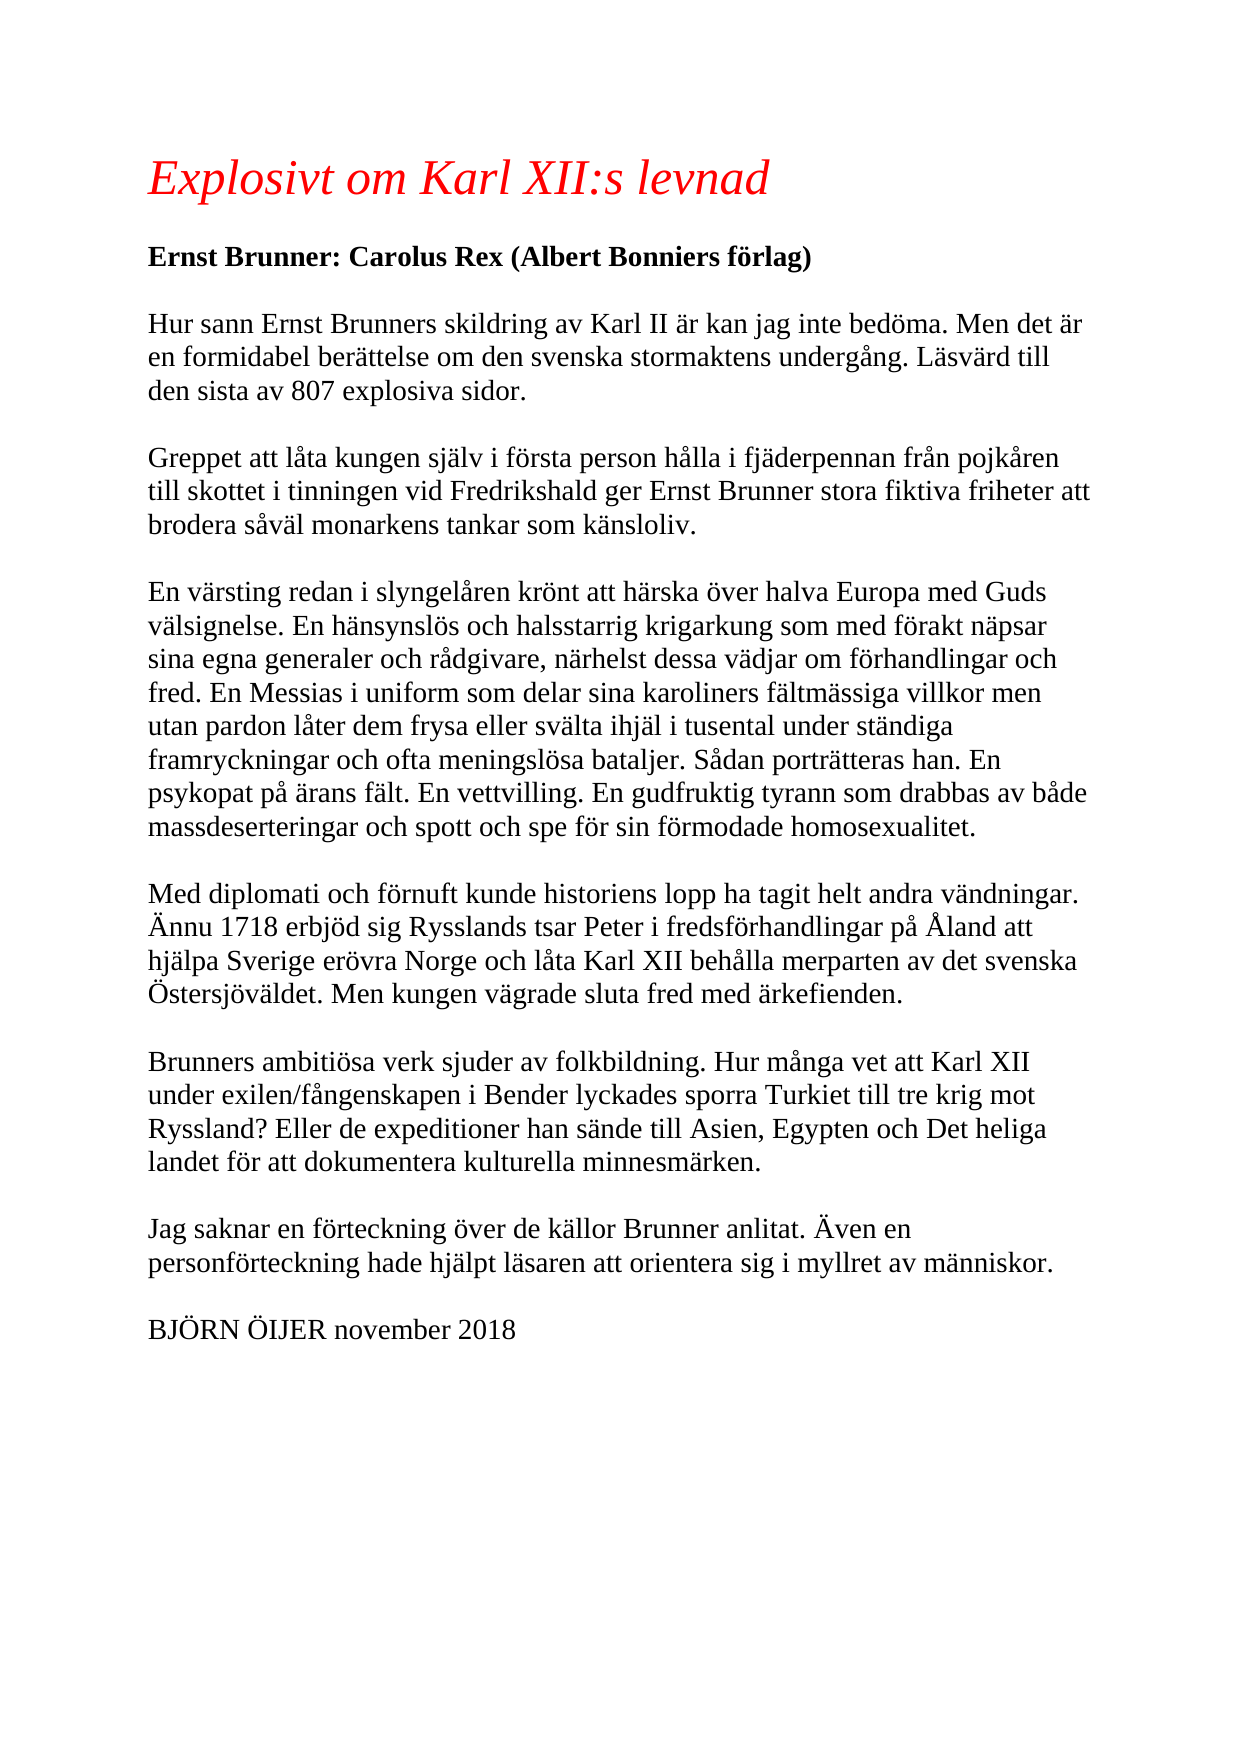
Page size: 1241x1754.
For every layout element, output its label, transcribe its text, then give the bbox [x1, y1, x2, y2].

text Explosivt om Karl XII:s levnad [148, 148, 1093, 205]
text Hur sann Ernst Brunners skildring av Karl II är kan jag inte bedöma. Men det är en formidabel berättelse om den svenska stormaktens undergång. Läsvärd till den sista av 807 explosiva sidor. Greppet att låta kungen själv i första person hålla i fjäderpennan från pojkåren till skottet i tinningen vid Fredrikshald ger Ernst Brunner stora fiktiva friheter att brodera såväl monarkens tankar som känsloliv. En värsting redan i slyngelåren krönt att härska över halva Europa med Guds välsignelse. En hänsynslös och halsstarrig krigarkung som med förakt näpsar sina egna generaler och rådgivare, närhelst dessa vädjar om förhandlingar och fred. En Messias i uniform som delar sina karoliners fältmässiga villkor men utan pardon låter dem frysa eller svälta ihjäl i tusental under ständiga framryckningar och ofta meningslösa bataljer. Sådan porträtteras han. En psykopat på ärans fält. En vettvilling. En gudfruktig tyrann som drabbas av både massdeserteringar och spott och spe för sin förmodade homosexualitet. Med diplomati och förnuft kunde historiens lopp ha tagit helt andra vändningar. Ännu 1718 erbjöd sig Rysslands tsar Peter i fredsförhandlingar på Åland att hjälpa Sverige erövra Norge och låta Karl XII behålla merparten av det svenska Östersjöväldet. Men kungen vägrade sluta fred med ärkefienden. Brunners ambitiösa verk sjuder av folkbildning. Hur många vet att Karl XII under exilen/fångenskapen i Bender lyckades sporra Turkiet till tre krig mot Ryssland? Eller de expeditioner han sände till Asien, Egypten och Det heliga landet för att dokumentera kulturella minnesmärken. Jag saknar en förteckning över de källor Brunner anlitat. Även en personförteckning hade hjälpt läsaren att orientera sig i myllret av människor. BJÖRN ÖIJER november 2018 [148, 306, 1093, 1346]
text Ernst Brunner: Carolus Rex (Albert Bonniers förlag) [148, 239, 1093, 272]
